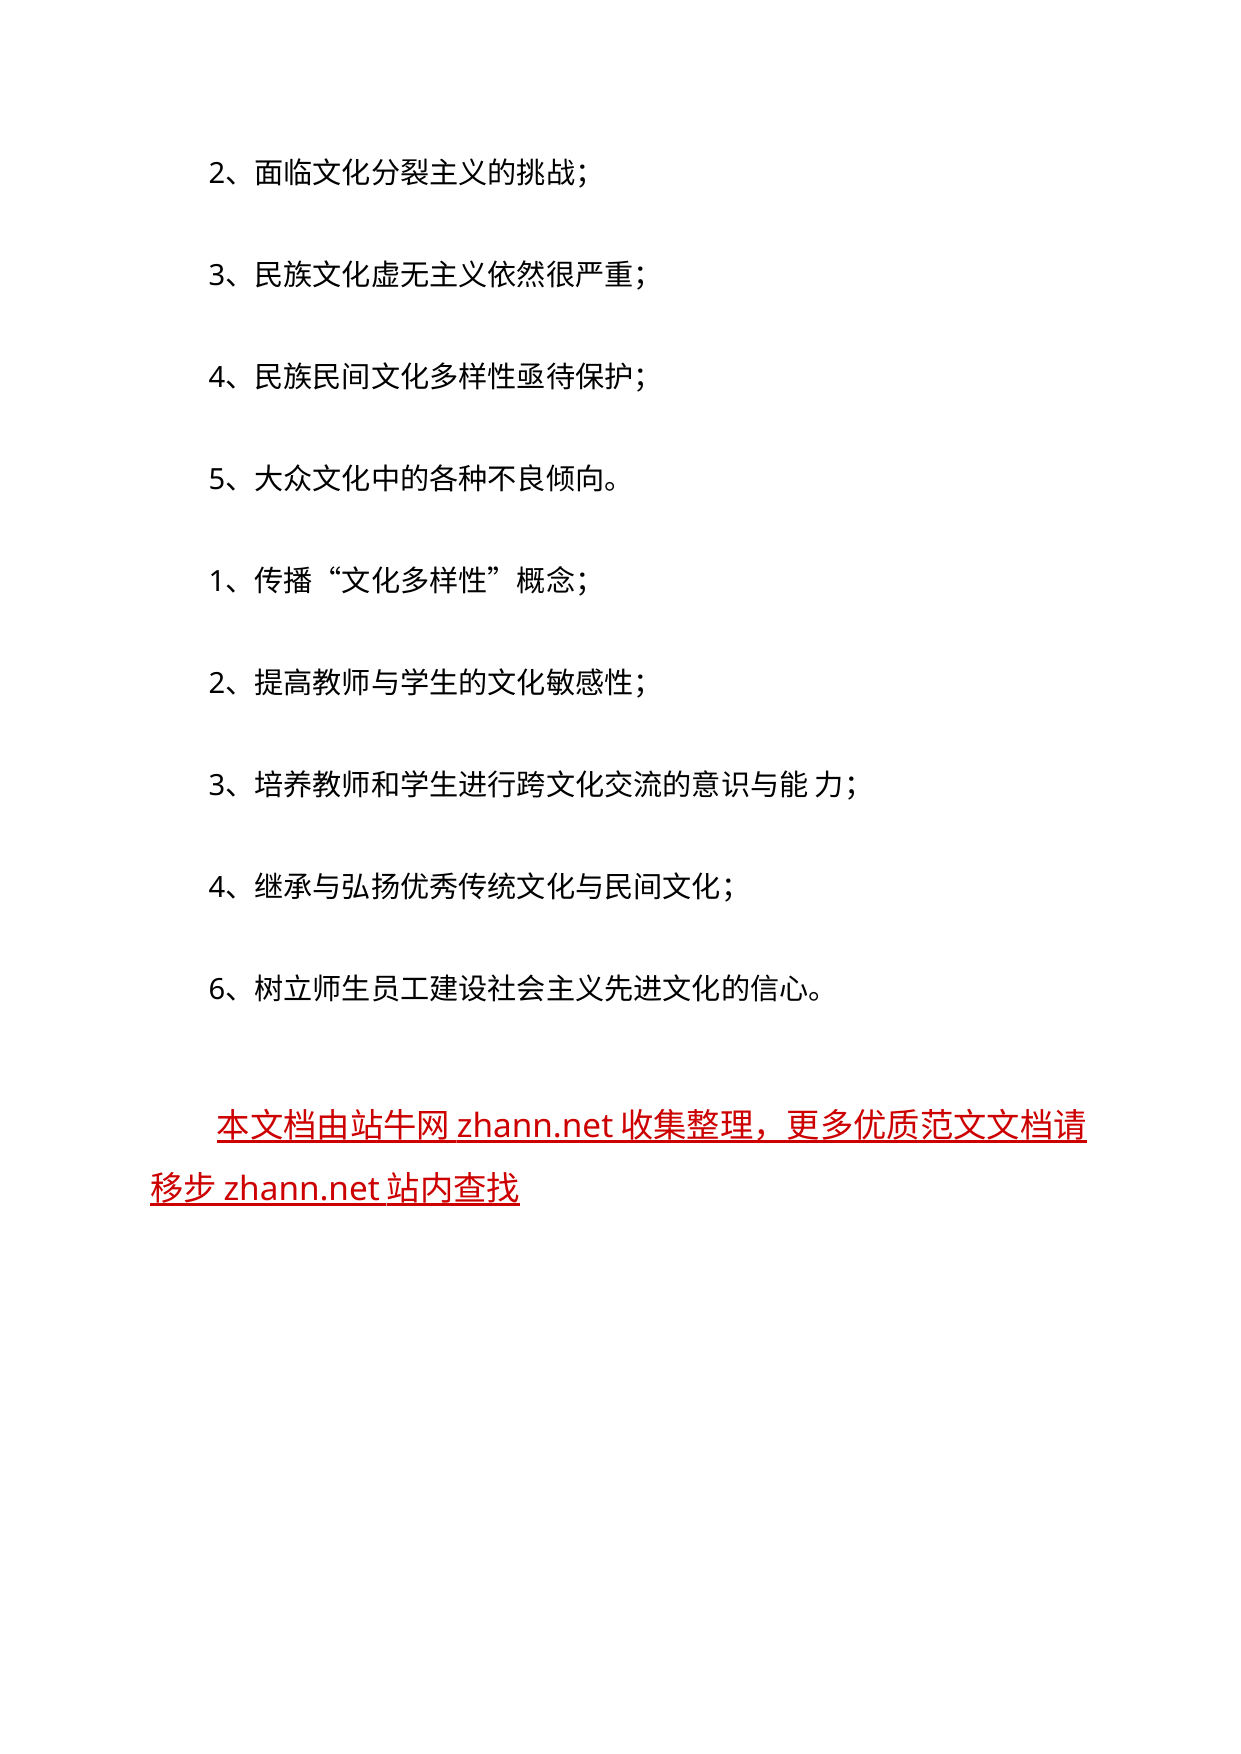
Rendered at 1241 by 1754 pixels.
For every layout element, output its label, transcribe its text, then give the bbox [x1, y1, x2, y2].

text 1、传播“文化多样性”概念； [150, 558, 1090, 600]
text 本文档由站牛网zhann.net收集整理，更多优质范文文档请移步zhann.net站内查找 [150, 1099, 1090, 1210]
text 4、民族民间文化多样性亟待保护； [150, 354, 1090, 396]
text 4、继承与弘扬优秀传统文化与民间文化； [150, 864, 1090, 906]
text 2、提高教师与学生的文化敏感性； [150, 660, 1090, 702]
text 2、面临文化分裂主义的挑战； [150, 150, 1090, 192]
text 3、民族文化虚无主义依然很严重； [150, 252, 1090, 294]
text 6、树立师生员工建设社会主义先进文化的信心。 [150, 966, 1090, 1008]
text 3、培养教师和学生进行跨文化交流的意识与能 力； [150, 762, 1090, 804]
text 5、大众文化中的各种不良倾向。 [150, 456, 1090, 498]
